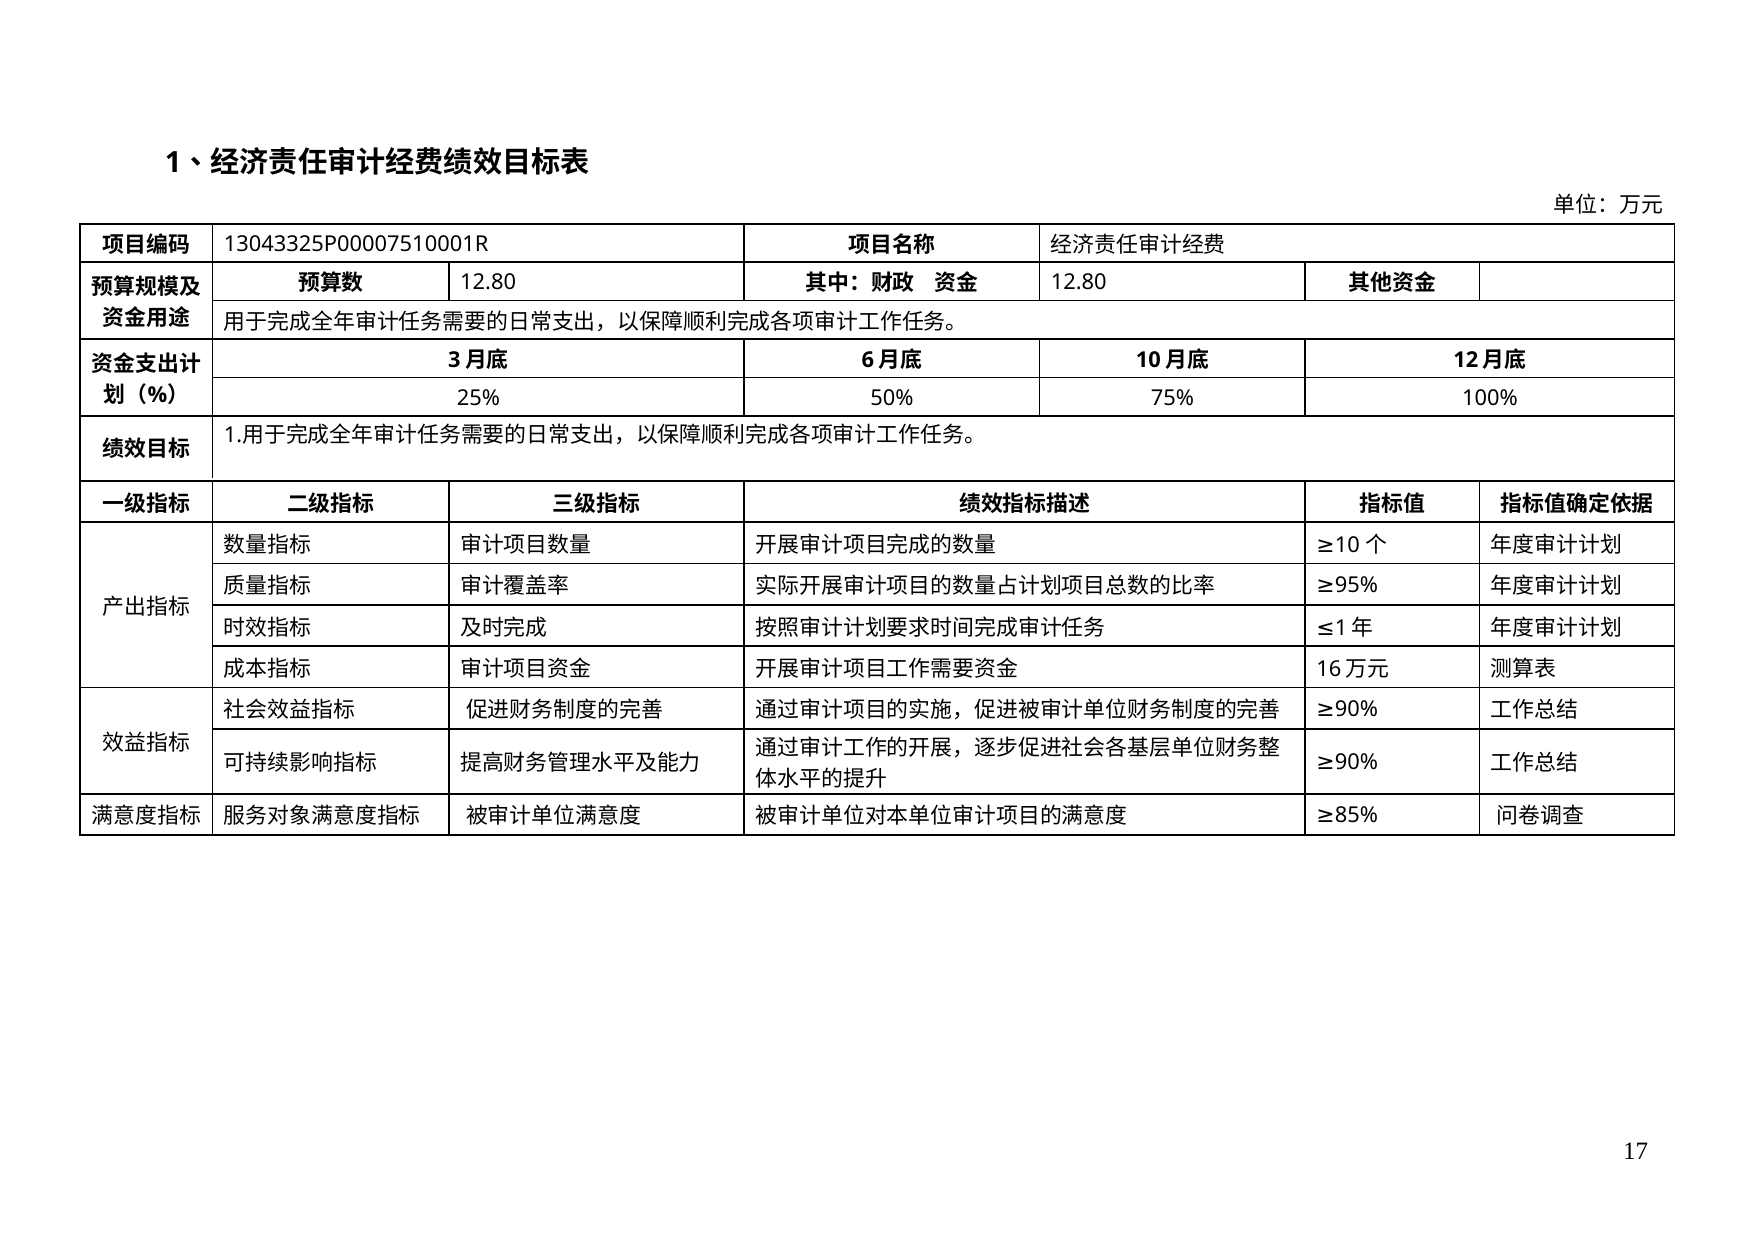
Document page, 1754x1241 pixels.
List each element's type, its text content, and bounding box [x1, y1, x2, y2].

table_cell 12.80 [450, 263, 743, 300]
table_cell 50% [745, 378, 1039, 415]
table_cell 按照审计计划要求时间完成审计任务 [745, 606, 1304, 645]
table_cell 25% [213, 378, 743, 415]
table_cell 年度审计计划 [1480, 523, 1674, 563]
table_cell 工作总结 [1480, 688, 1674, 728]
table_cell 审计项目数量 [450, 523, 743, 563]
table_cell 被审计单位满意度 [450, 795, 743, 834]
table_cell 年度审计计划 [1480, 564, 1674, 604]
table_cell 13043325P00007510001R [213, 225, 743, 261]
table_cell 服务对象满意度指标 [213, 795, 448, 834]
table_cell 测算表 [1480, 647, 1674, 687]
table_cell 可持续影响指标 [213, 730, 448, 793]
table_header 指标值 [1306, 482, 1479, 521]
table_cell ≥95% [1306, 564, 1479, 604]
table_cell 项目编码 [81, 225, 212, 261]
table_cell 12月底 [1306, 340, 1674, 377]
table_cell 通过审计项目的实施，促进被审计单位财务制度的完善 [745, 688, 1304, 728]
table_cell 6月底 [745, 340, 1039, 377]
table_cell 数量指标 [213, 523, 448, 563]
table_cell 问卷调查 [1480, 795, 1674, 834]
table_cell 审计项目资金 [450, 647, 743, 687]
table_cell ≥90% [1306, 730, 1479, 793]
table_cell 社会效益指标 [213, 688, 448, 728]
table_cell 及时完成 [450, 606, 743, 645]
table_cell 成本指标 [213, 647, 448, 687]
table_header 指标值确定依据 [1480, 482, 1674, 521]
table_cell 12.80 [1040, 263, 1304, 300]
table_cell 绩效目标 [81, 417, 212, 478]
table_cell 16万元 [1306, 647, 1479, 687]
table_cell 开展审计项目完成的数量 [745, 523, 1304, 563]
table_header 三级指标 [450, 482, 743, 521]
table_cell 满意度指标 [81, 795, 212, 834]
text 1、经济责任审计经费绩效目标表 [106, 142, 1648, 181]
table_cell 年度审计计划 [1480, 606, 1674, 645]
table_cell 时效指标 [213, 606, 448, 645]
table_header 一级指标 [81, 482, 212, 521]
table_cell 其中：财政 资金 [745, 263, 1039, 300]
table_cell 通过审计工作的开展，逐步促进社会各基层单位财务整体水平的提升 [745, 730, 1304, 793]
table_cell 项目名称 [745, 225, 1039, 261]
table_cell 效益指标 [81, 688, 212, 793]
table_cell 产出指标 [81, 523, 212, 687]
table_cell ≥10 个 [1306, 523, 1479, 563]
table_cell 1.用于完成全年审计任务需要的日常支出，以保障顺利完成各项审计工作任务。 [213, 417, 1674, 478]
table_cell 被审计单位对本单位审计项目的满意度 [745, 795, 1304, 834]
table_cell 100% [1306, 378, 1674, 415]
table_cell 资金支出计划（%） [81, 340, 212, 415]
table_header 绩效指标描述 [745, 482, 1304, 521]
table_cell 其他资金 [1306, 263, 1479, 300]
table_cell 预算数 [213, 263, 448, 300]
table_cell ≤1年 [1306, 606, 1479, 645]
table_cell 工作总结 [1480, 730, 1674, 793]
table_cell 75% [1040, 378, 1304, 415]
table_cell 质量指标 [213, 564, 448, 604]
table_cell 提高财务管理水平及能力 [450, 730, 743, 793]
table_cell 经济责任审计经费 [1040, 225, 1674, 261]
table_cell 用于完成全年审计任务需要的日常支出，以保障顺利完成各项审计工作任务。 [213, 301, 1674, 338]
table_header 二级指标 [213, 482, 448, 521]
table_cell 预算规模及资金用途 [81, 263, 212, 338]
table_cell 促进财务制度的完善 [450, 688, 743, 728]
table_cell 实际开展审计项目的数量占计划项目总数的比率 [745, 564, 1304, 604]
table_cell 3月底 [213, 340, 743, 377]
table_cell 审计覆盖率 [450, 564, 743, 604]
table_cell 开展审计项目工作需要资金 [745, 647, 1304, 687]
table_header 单位：万元 [81, 183, 1674, 223]
table_cell [1480, 263, 1674, 300]
table_cell 10月底 [1040, 340, 1304, 377]
table_cell ≥90% [1306, 688, 1479, 728]
table_cell ≥85% [1306, 795, 1479, 834]
